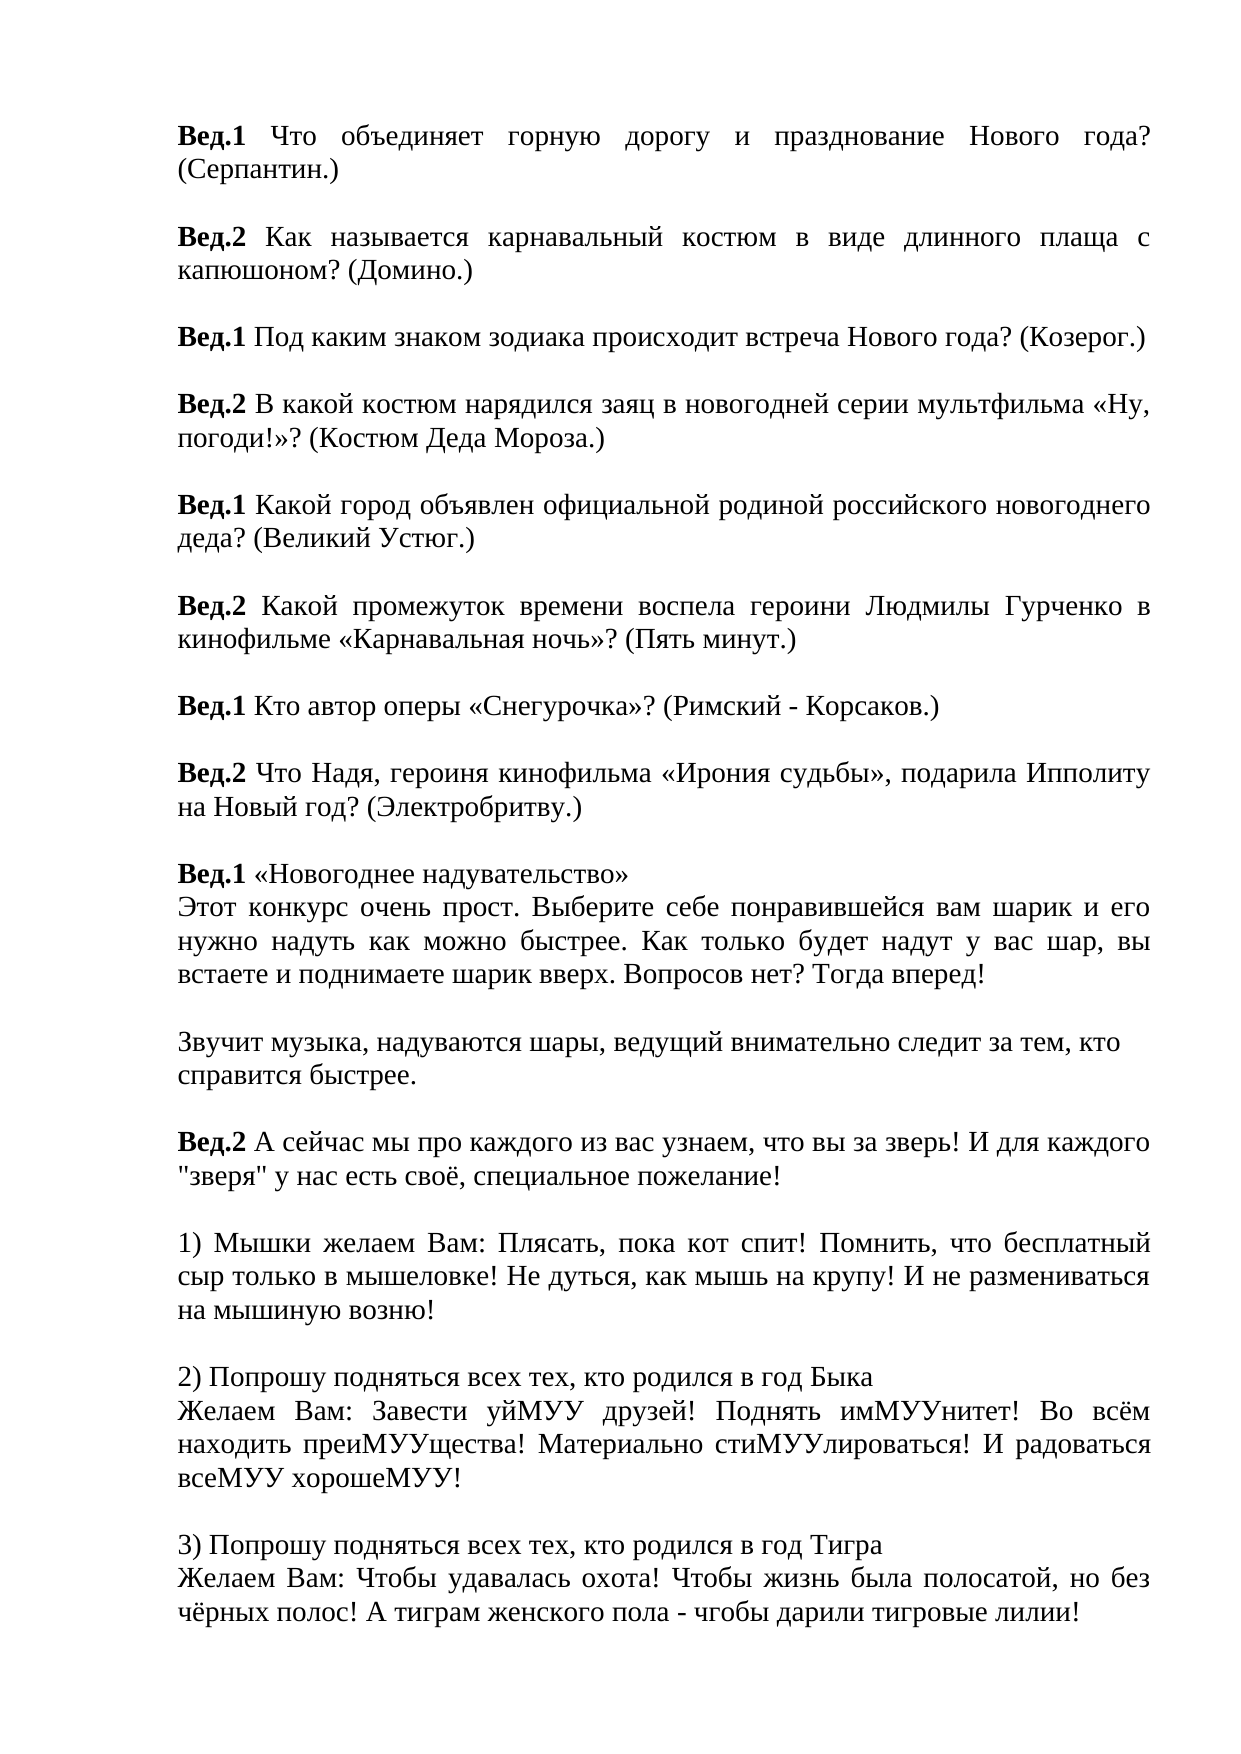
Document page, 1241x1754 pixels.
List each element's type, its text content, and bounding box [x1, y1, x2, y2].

text 3) Попрошу подняться всех тех, кто родился в год Тигра [177, 1527, 1152, 1560]
text Вед.1 Кто автор оперы «Снегурочка»? (Римский - Корсаков.) [177, 688, 1152, 722]
text 2) Попрошу подняться всех тех, кто родился в год Быка [177, 1359, 1152, 1393]
text Вед.1 Какой город объявлен официальной родиной российского новогоднего деда? (Великий Устюг.) [177, 487, 1152, 554]
text Вед.2 А сейчас мы про каждого из вас узнаем, что вы за зверь! И для каждого "зверя" у нас есть своё, специальное пожелание! [177, 1124, 1152, 1191]
text 1) Мышки желаем Вам: Плясать, пока кот спит! Помнить, что бесплатный сыр только в мышеловке! Не дуться, как мышь на крупу! И не размениваться на мышиную возню! [177, 1225, 1152, 1326]
text Вед.1 Под каким знаком зодиака происходит встреча Нового года? (Козерог.) [177, 319, 1152, 353]
text Этот конкурс очень прост. Выберите себе понравившейся вам шарик и его нужно надуть как можно быстрее. Как только будет надут у вас шар, вы встаете и поднимаете шарик вверх. Вопросов нет? Тогда вперед! [177, 889, 1152, 990]
text справится быстрее. [177, 1057, 1152, 1091]
text Вед.2 Какой промежуток времени воспела героини Людмилы Гурченко в кинофильме «Карнавальная ночь»? (Пять минут.) [177, 588, 1152, 655]
text Звучит музыка, надуваются шары, ведущий внимательно следит за тем, кто [177, 1024, 1152, 1057]
text Желаем Вам: Чтобы удавалась охота! Чтобы жизнь была полосатой, но без чёрных полос! А тиграм женского пола - чгобы дарили тигровые лилии! [177, 1560, 1152, 1627]
text Вед.2 Что Надя, героиня кинофильма «Ирония судьбы», подарила Ипполиту на Новый год? (Электробритву.) [177, 755, 1152, 822]
text Вед.2 Как называется карнавальный костюм в виде длинного плаща с капюшоном? (Домино.) [177, 219, 1152, 286]
text Желаем Вам: Завести уйМУУ друзей! Поднять имМУУнитет! Во всём находить преиМУУщества! Материально стиМУУлироваться! И радоваться всеМУУ хорошеМУУ! [177, 1393, 1152, 1493]
text Вед.1 Что объединяет горную дорогу и празднование Нового года? (Серпантин.) [177, 118, 1152, 185]
text Вед.2 В какой костюм нарядился заяц в новогодней серии мультфильма «Ну, погоди!»? (Костюм Деда Мороза.) [177, 386, 1152, 453]
text Вед.1 «Новогоднее надувательство» [177, 856, 1152, 889]
